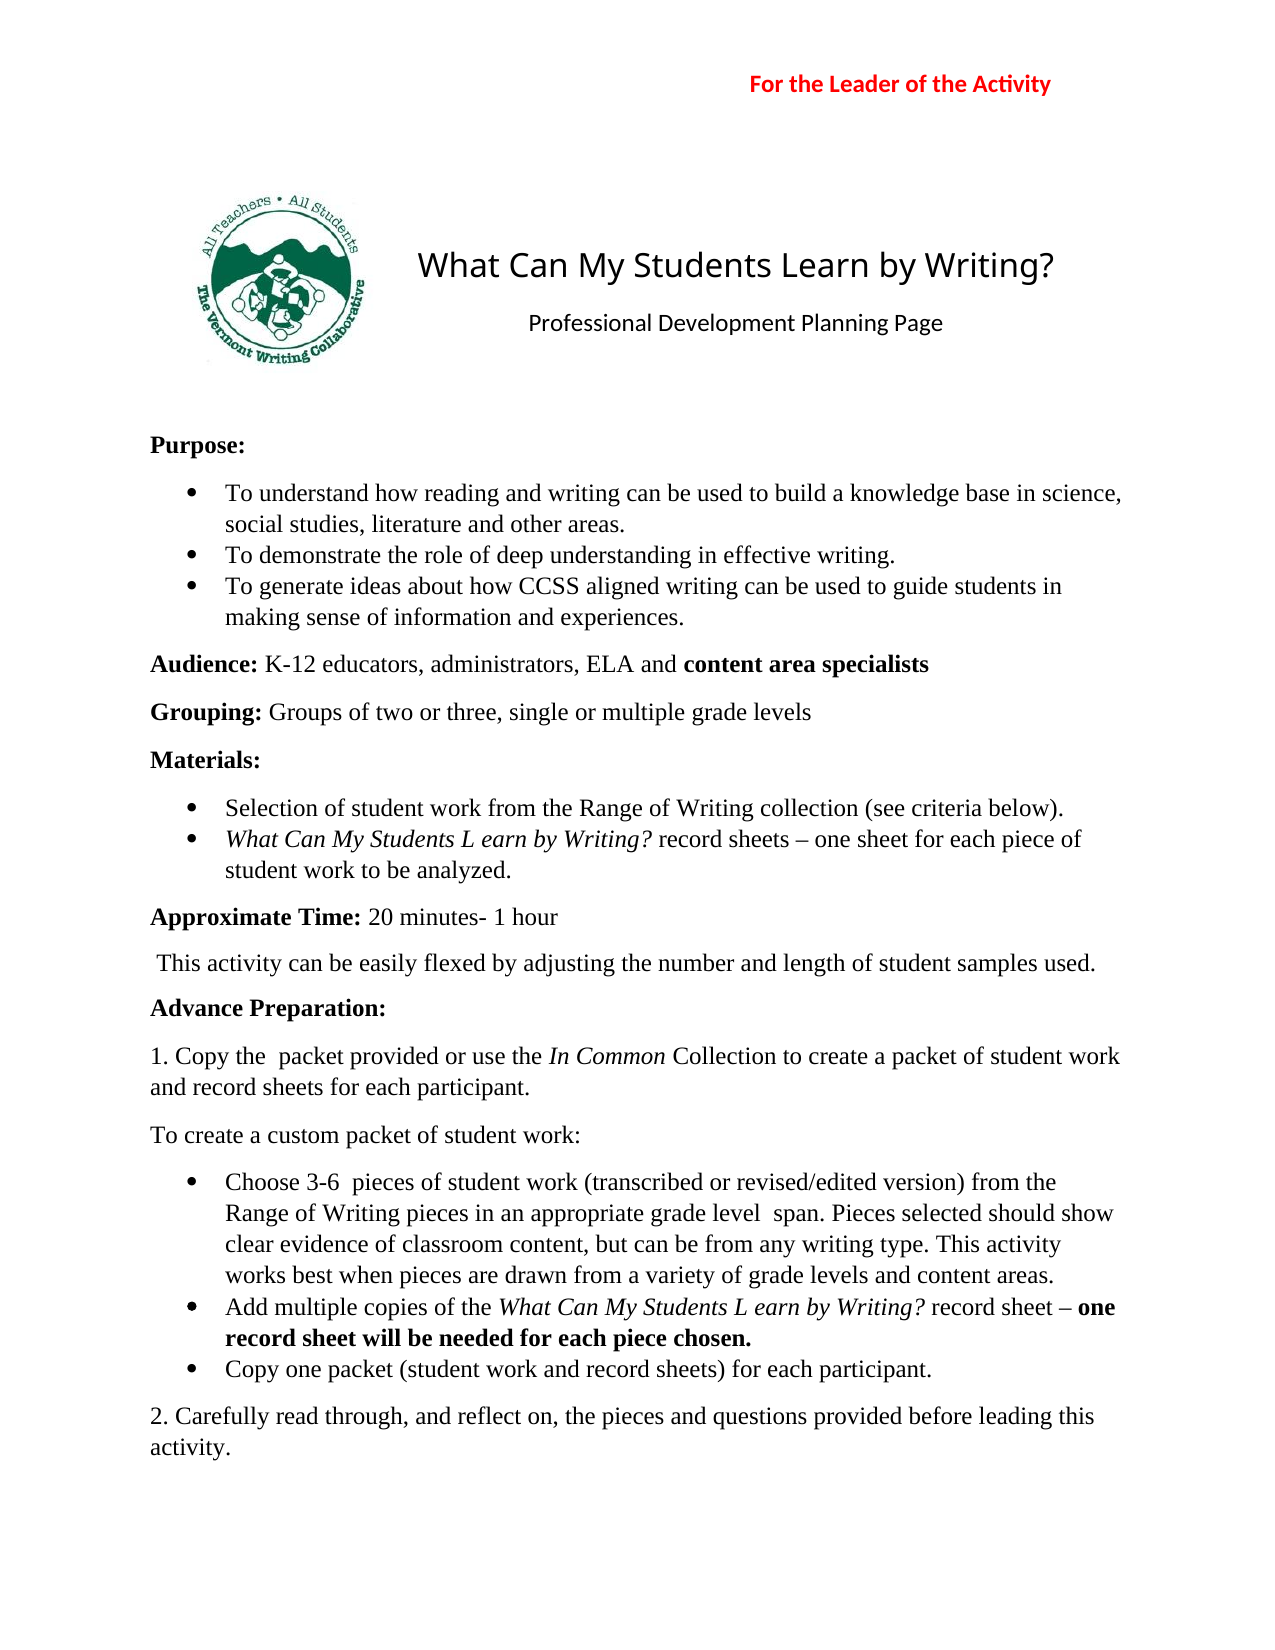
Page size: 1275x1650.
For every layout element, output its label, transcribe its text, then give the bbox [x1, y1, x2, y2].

list What Can My Students L earn by Writing? record sheets – one sheet for each piece of student work to be analyzed. [187, 824, 1125, 883]
text 1. Copy the packet provided or use the In Common Collection to create a packet of student work and record sheets for each participant. [150, 1041, 1125, 1101]
text Advance Preparation: [150, 993, 1125, 1022]
text Materials: [150, 745, 1125, 774]
list Copy one packet (student work and record sheets) for each participant. [187, 1354, 1125, 1382]
list Selection of student work from the Range of Writing collection (see criteria below). [187, 793, 1125, 821]
list To understand how reading and writing can be used to build a knowledge base in science, social studies, literature and other areas. [187, 478, 1125, 537]
list Add multiple copies of the What Can My Students L earn by Writing? record sheet – one record sheet will be needed for each piece chosen. [187, 1292, 1125, 1351]
text 2. Carefully read through, and reflect on, the pieces and questions provided before leading this activity. [150, 1401, 1125, 1461]
text Purpose: [150, 430, 1125, 459]
text This activity can be easily flexed by adjusting the number and length of student samples used. [150, 948, 1125, 977]
text To create a custom packet of student work: [150, 1120, 1125, 1148]
list Choose 3-6 pieces of student work (transcribed or revised/edited version) from the Range of Writing pieces in an appropriate grade level span. Pieces selected should show clear evidence of classroom content, but can be from any writing type. This activity works best when pieces are drawn from a variety of grade levels and content areas. [187, 1167, 1125, 1289]
list To generate ideas about how CCSS aligned writing can be used to guide students in making sense of information and experiences. [187, 571, 1125, 631]
text Grouping: Groups of two or three, single or multiple grade levels [150, 697, 1125, 726]
text Audience: K-12 educators, administrators, ELA and content area specialists [150, 649, 1125, 678]
picture [150, 150, 411, 411]
list To demonstrate the role of deep understanding in effective writing. [187, 540, 1125, 568]
text Approximate Time: 20 minutes- 1 hour [150, 902, 1125, 931]
